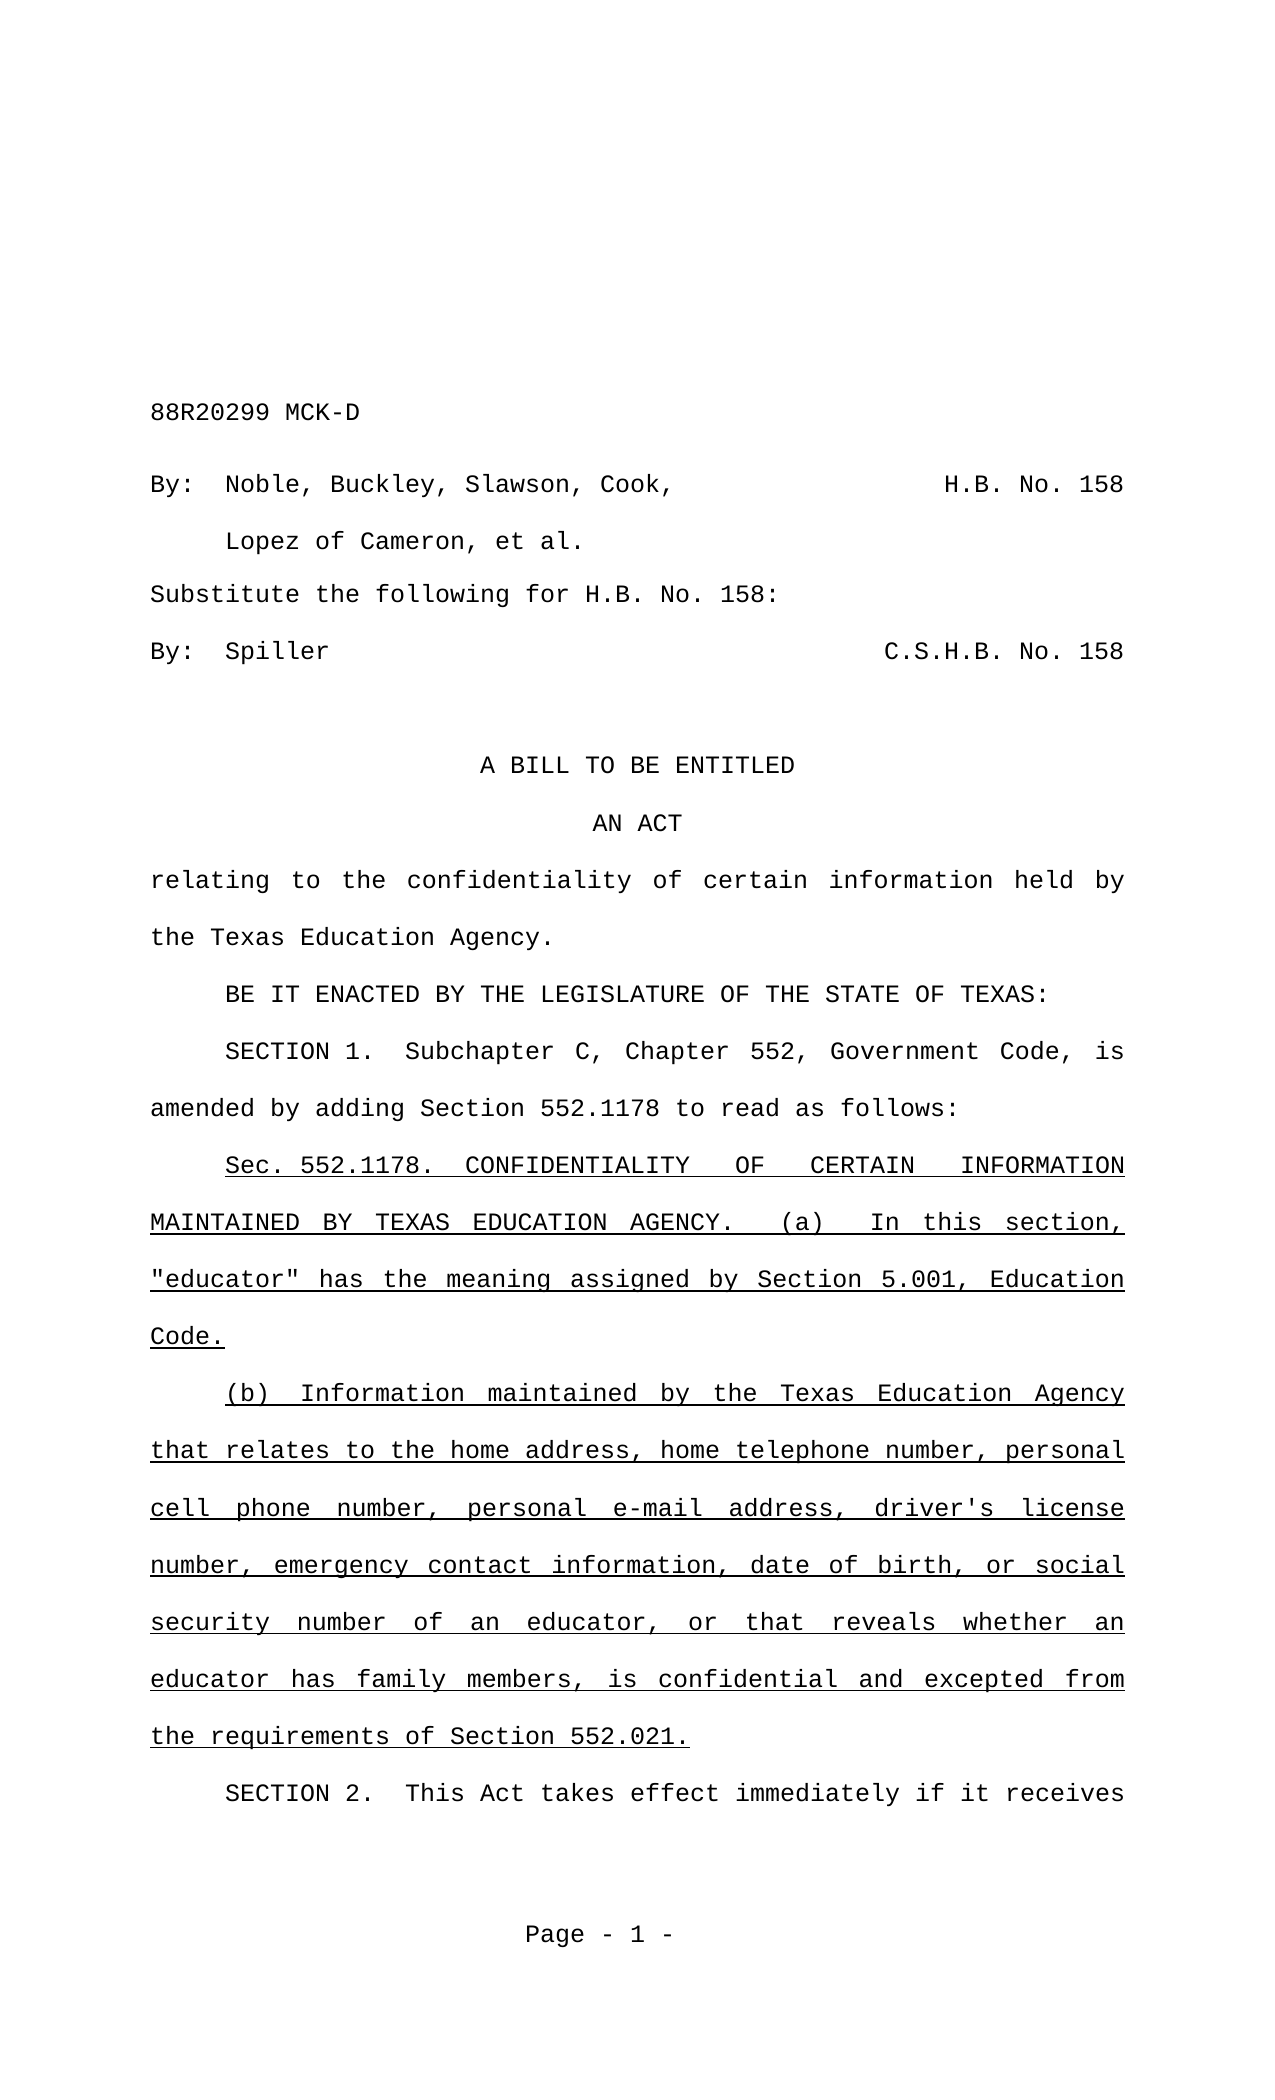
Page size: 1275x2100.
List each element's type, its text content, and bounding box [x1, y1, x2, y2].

text (b) Information maintained by the Texas Education Agency that relates to the home address, home telephone number, personal cell phone number, personal e-mail address, driver's license number, emergency contact information, date of birth, or social security number of an educator, or that reveals whether an educator has family members, is confidential and excepted from the requirements of Section 552.021. [150, 1381, 1125, 1461]
text SECTION 1. Subchapter C, Chapter 552, Government Code, is amended by adding Section 552.1178 to read as follows: [150, 1038, 1125, 1124]
text Sec. 552.1178. CONFIDENTIALITY OF CERTAIN INFORMATION MAINTAINED BY TEXAS EDUCATION AGENCY. (a) In this section, "educator" has the meaning assigned by Section 5.001, Education Code. [150, 1292, 1125, 1352]
text Substitute the following for H.B. No. 158: [150, 582, 1125, 610]
text A BILL TO BE ENTITLED [150, 753, 1125, 781]
text (b) Information maintained by the Texas Education Agency that relates to the home address, home telephone number, personal cell phone number, personal e-mail address, driver's license number, emergency contact information, date of birth, or social security number of an educator, or that reveals whether an educator has family members, is confidential and excepted from the requirements of Section 552.021. [150, 1634, 1125, 1690]
text (b) Information maintained by the Texas Education Agency that relates to the home address, home telephone number, personal cell phone number, personal e-mail address, driver's license number, emergency contact information, date of birth, or social security number of an educator, or that reveals whether an educator has family members, is confidential and excepted from the requirements of Section 552.021. [150, 1691, 1125, 1752]
text (b) Information maintained by the Texas Education Agency that relates to the home address, home telephone number, personal cell phone number, personal e-mail address, driver's license number, emergency contact information, date of birth, or social security number of an educator, or that reveals whether an educator has family members, is confidential and excepted from the requirements of Section 552.021. [150, 1520, 1125, 1575]
text (b) Information maintained by the Texas Education Agency that relates to the home address, home telephone number, personal cell phone number, personal e-mail address, driver's license number, emergency contact information, date of birth, or social security number of an educator, or that reveals whether an educator has family members, is confidential and excepted from the requirements of Section 552.021. [150, 1577, 1125, 1633]
text 88R20299 MCK-D [150, 399, 1125, 428]
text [150, 1780, 1125, 1809]
text Sec. 552.1178. CONFIDENTIALITY OF CERTAIN INFORMATION MAINTAINED BY TEXAS EDUCATION AGENCY. (a) In this section, "educator" has the meaning assigned by Section 5.001, Education Code. [150, 1152, 1125, 1233]
text AN ACT [150, 810, 1125, 838]
text (b) Information maintained by the Texas Education Agency that relates to the home address, home telephone number, personal cell phone number, personal e-mail address, driver's license number, emergency contact information, date of birth, or social security number of an educator, or that reveals whether an educator has family members, is confidential and excepted from the requirements of Section 552.021. [150, 1463, 1125, 1518]
text Lopez of Cameron, et al. [150, 528, 1125, 557]
text relating to the confidentiality of certain information held by the Texas Education Agency. [150, 867, 1125, 953]
text BE IT ENACTED BY THE LEGISLATURE OF THE STATE OF TEXAS: [150, 981, 1125, 1010]
text By: Spiller C.S.H.B. No. 158 [150, 639, 1125, 667]
text By: Noble, Buckley, Slawson, Cook, H.B. No. 158 [150, 471, 1125, 499]
text Sec. 552.1178. CONFIDENTIALITY OF CERTAIN INFORMATION MAINTAINED BY TEXAS EDUCATION AGENCY. (a) In this section, "educator" has the meaning assigned by Section 5.001, Education Code. [150, 1235, 1125, 1290]
